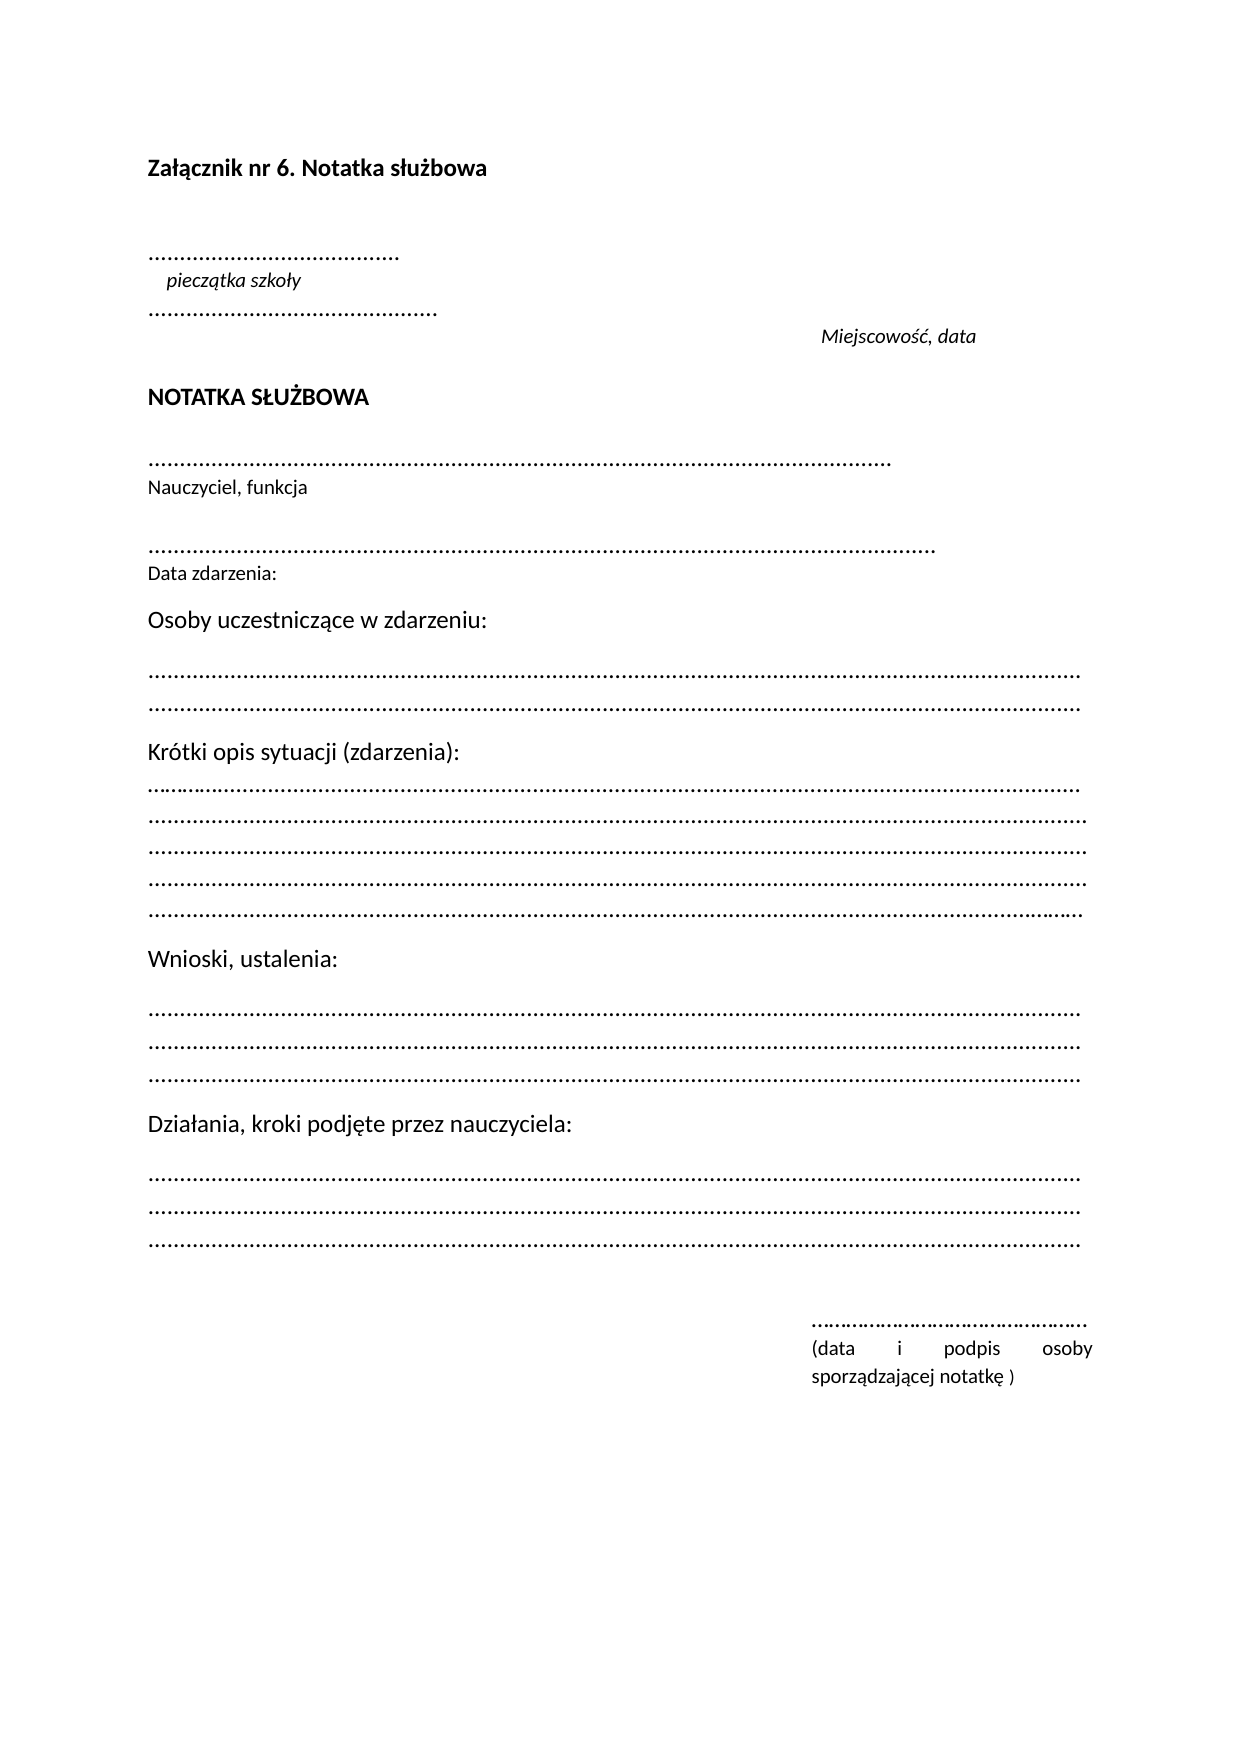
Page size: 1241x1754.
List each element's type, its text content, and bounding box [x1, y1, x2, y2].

text Działania, kroki podjęte przez nauczyciela: [148, 1108, 1085, 1138]
text Nauczyciel, funkcja [148, 474, 1075, 499]
text ........................................ [148, 236, 1085, 267]
text Data zdarzenia: [148, 560, 1085, 586]
text Krótki opis sytuacji (zdarzenia): [148, 736, 1093, 767]
text .............................................. [148, 292, 1085, 323]
text …………......................................................................................................................................... ............................................................................................................................................................................................................................................................................................................................................................................................................................................................... [148, 768, 1093, 892]
text Osoby uczestniczące w zdarzeniu: [148, 604, 1085, 635]
text ………………………………………… (data i podpis osoby sporządzającej notatkę ) [811, 1273, 1093, 1388]
text Miejscowość, data [738, 323, 1093, 348]
text ...................................................................................................................... [148, 442, 1075, 473]
text Załącznik nr 6. Notatka służbowa [148, 152, 1093, 182]
text ............................................................................................................................. [148, 529, 1075, 559]
text ........................................................................................................................................................................................................................................................................................................ [148, 654, 1085, 717]
text Wnioski, ustalenia: [148, 943, 1085, 973]
text ............................................................................................................................................................................................................................................................................................................................................................................................................................................................ [148, 992, 1085, 1089]
text ............................................................................................................................................……… [148, 893, 1085, 924]
text pieczątka szkoły [148, 267, 1093, 292]
text NOTATKA SŁUŻBOWA [148, 381, 1093, 411]
text ............................................................................................................................................................................................................................................................................................................................................................................................................................................................ [148, 1157, 1085, 1254]
